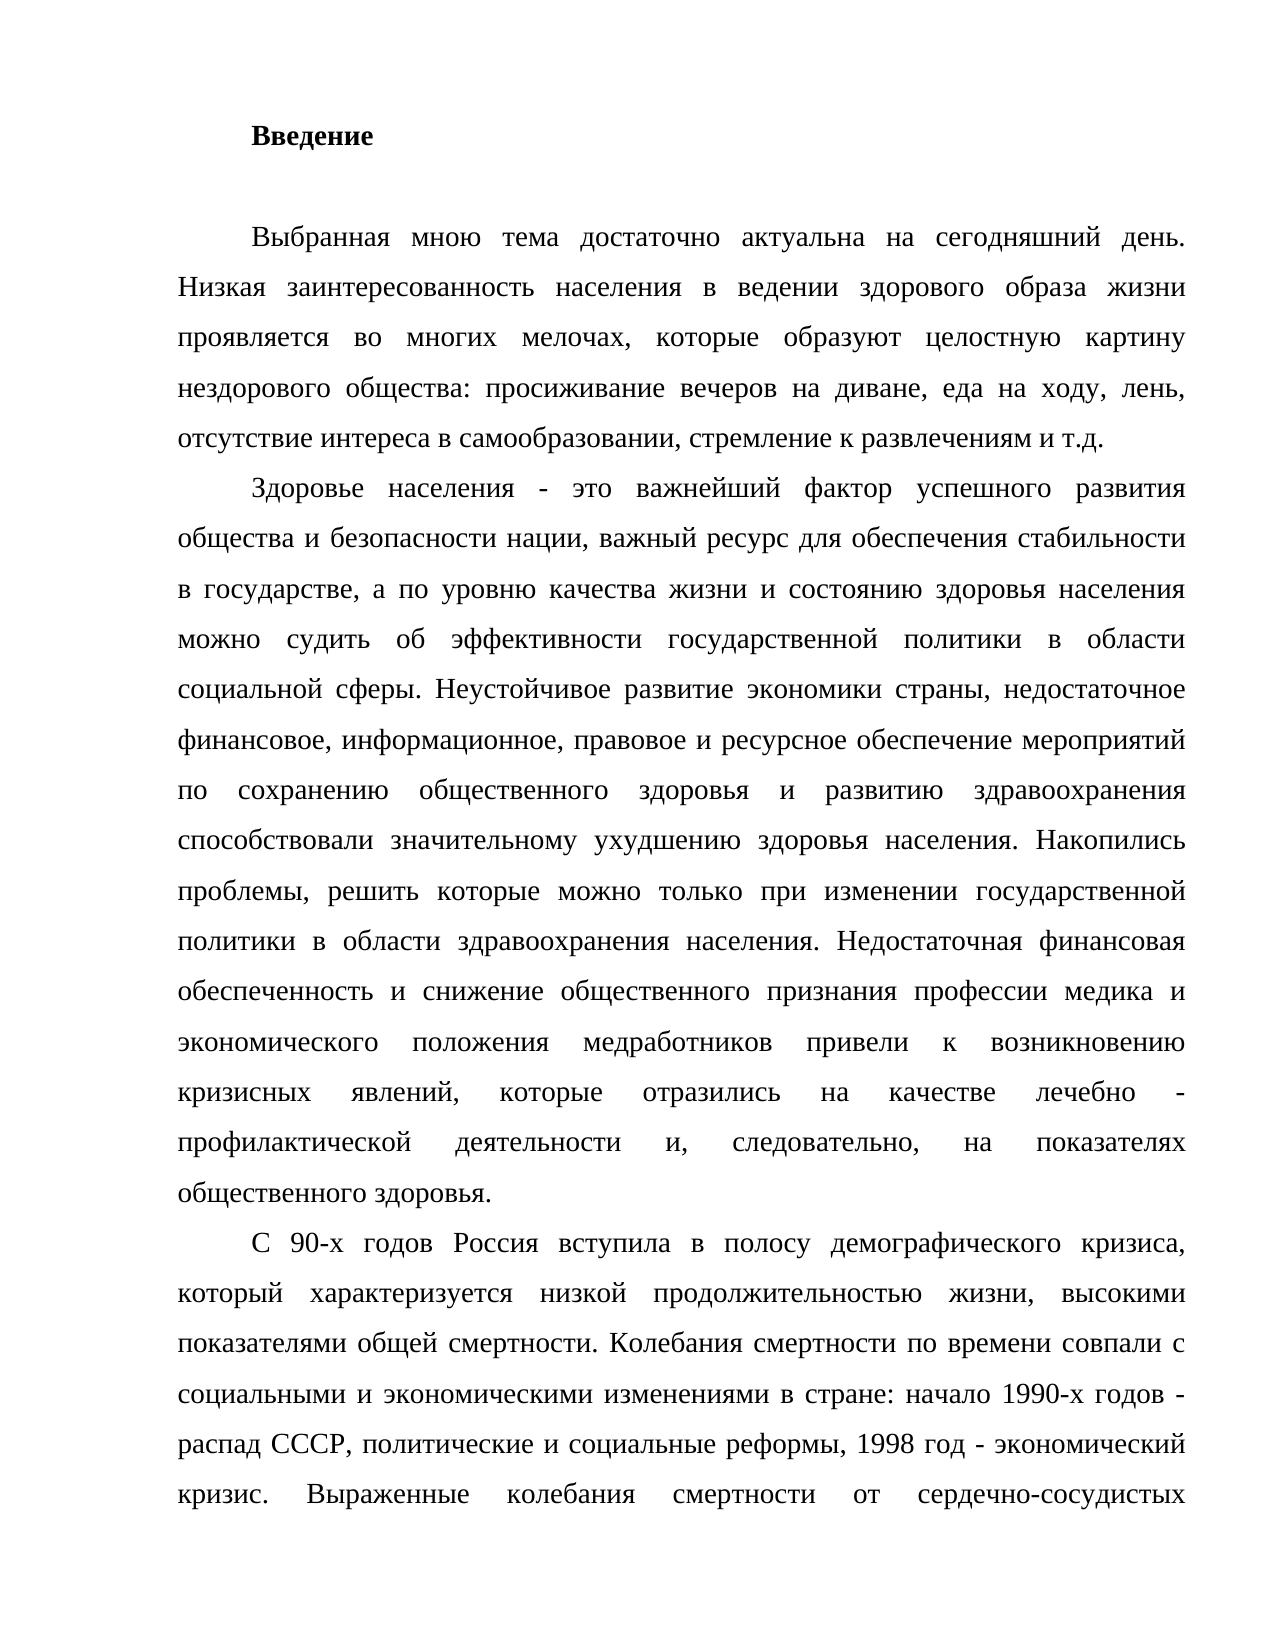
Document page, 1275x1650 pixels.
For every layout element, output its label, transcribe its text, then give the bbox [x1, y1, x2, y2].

text Введение [177, 118, 1186, 152]
text Выбранная мною тема достаточно актуальна на сегодняшний день. Низкая заинтересованность населения в ведении здорового образа жизни проявляется во многих мелочах, которые образуют целостную картину нездорового общества: просиживание вечеров на диване, еда на ходу, лень, отсутствие интереса в самообразовании, стремление к развлечениям и т.д. [177, 219, 1186, 453]
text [177, 1225, 1186, 1510]
text Здоровье населения - это важнейший фактор успешного развития общества и безопасности нации, важный ресурс для обеспечения стабильности в государстве, а по уровню качества жизни и состоянию здоровья населения можно судить об эффективности государственной политики в области социальной сферы. Неустойчивое развитие экономики страны, недостаточное финансовое, информационное, правовое и ресурсное обеспечение мероприятий по сохранению общественного здоровья и развитию здравоохранения способствовали значительному ухудшению здоровья населения. Накопились проблемы, решить которые можно только при изменении государственной политики в области здравоохранения населения. Недостаточная финансовая обеспеченность и снижение общественного признания профессии медика и экономического положения медработников привели к возникновению кризисных явлений, которые отразились на качестве лечебно - профилактической деятельности и, следовательно, на показателях общественного здоровья. [177, 470, 1186, 1208]
